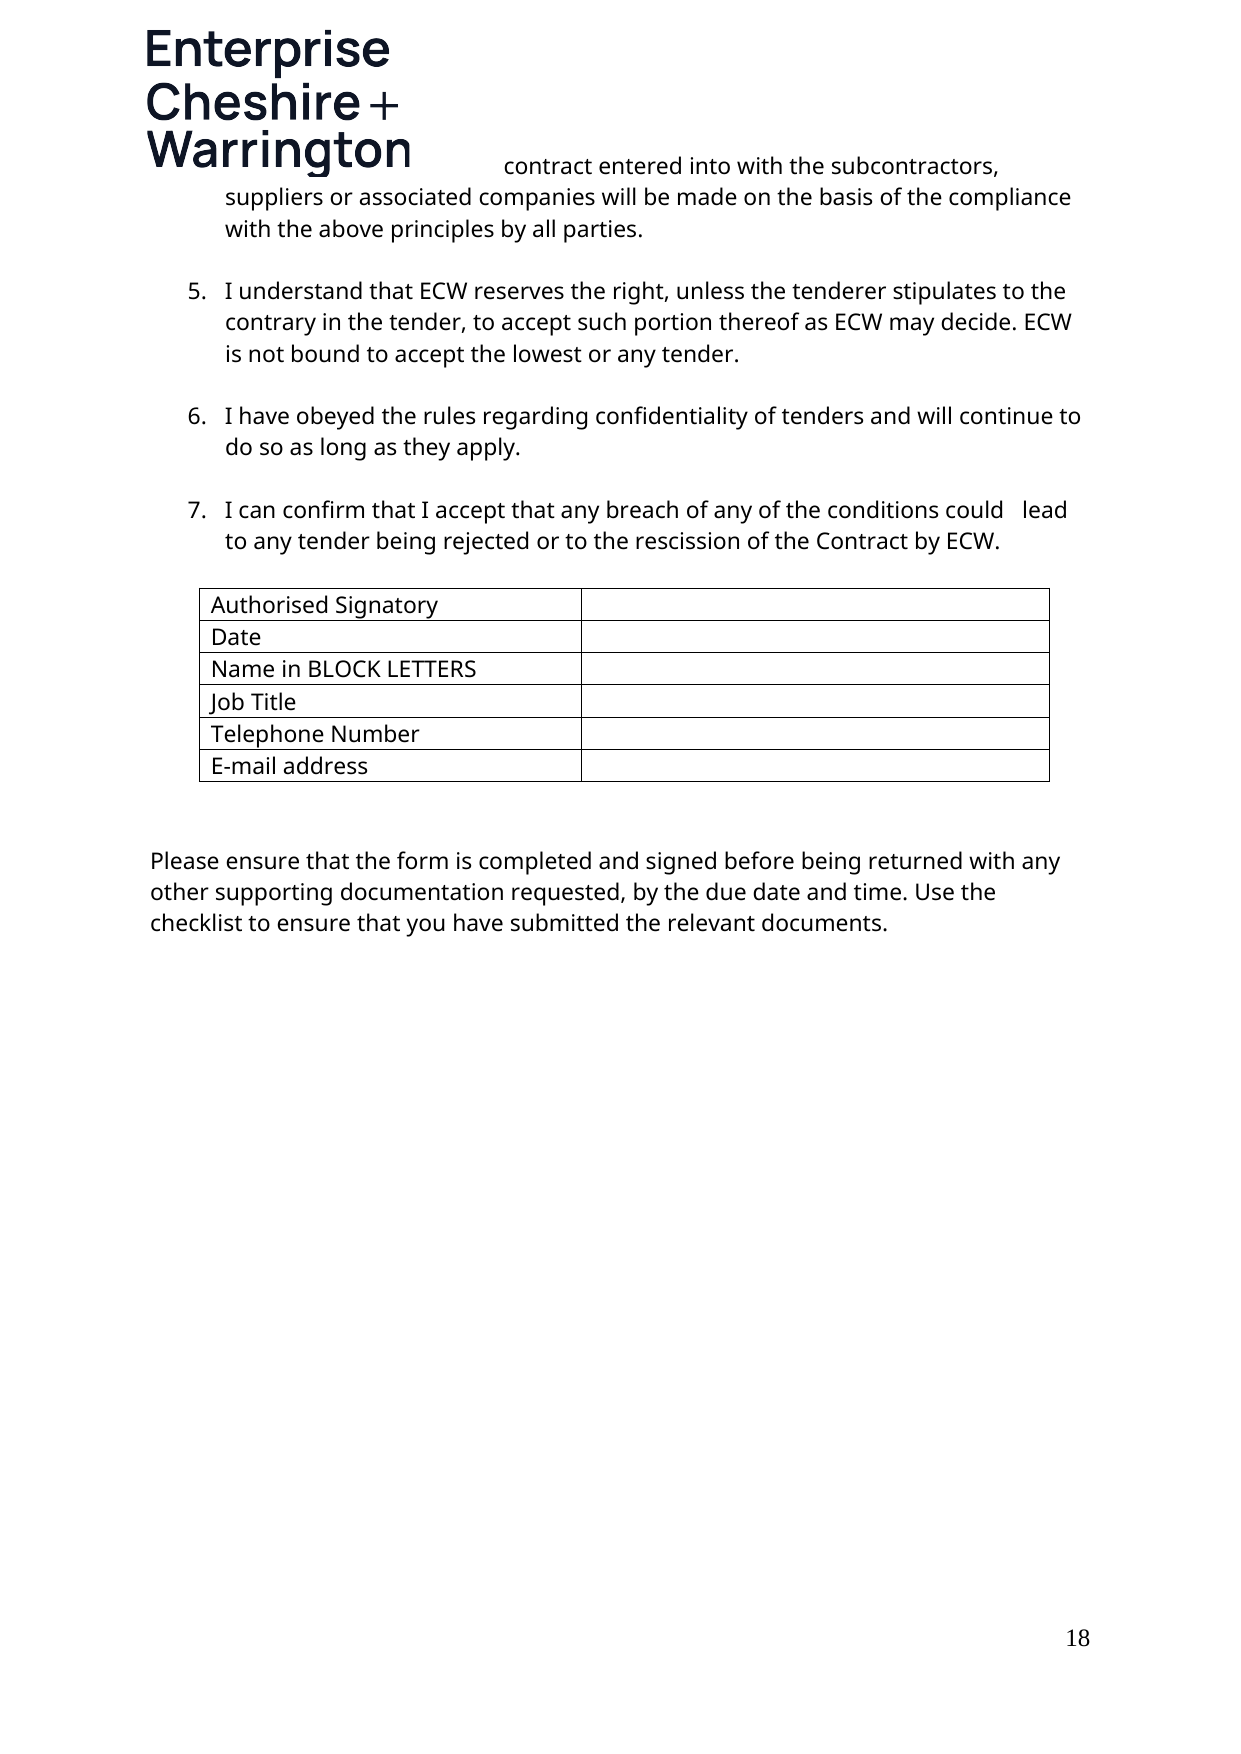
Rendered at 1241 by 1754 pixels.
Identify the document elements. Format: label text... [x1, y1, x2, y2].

table_cell Date [200, 621, 581, 652]
text 6. I have obeyed the rules regarding confidentiality of tenders and will continue to do so as long as they apply. [187, 400, 1090, 462]
picture [146, 29, 409, 177]
table_header [582, 589, 1049, 620]
table_cell Name in BLOCK LETTERS [200, 653, 581, 684]
table_cell Telephone Number [200, 718, 581, 749]
table_cell [582, 750, 1049, 781]
table_cell [582, 685, 1049, 717]
table_cell [582, 718, 1049, 749]
text 5. I understand that ECW reserves the right, unless the tenderer stipulates to the contrary in the tender, to accept such portion thereof as ECW may decide. ECW is not bound to accept the lowest or any tender. [187, 275, 1090, 369]
text Please ensure that the form is completed and signed before being returned with any other supporting documentation requested, by the due date and time. Use the checklist to ensure that you have submitted the relevant documents. [150, 845, 1090, 938]
table_cell [582, 653, 1049, 684]
text 7. I can confirm that I accept that any breach of any of the conditions could lead to any tender being rejected or to the rescission of the Contract by ECW. [187, 494, 1090, 556]
table_header Authorised Signatory [200, 589, 581, 620]
table_cell Job Title [200, 685, 581, 717]
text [187, 150, 1090, 244]
table_cell [582, 621, 1049, 652]
table_cell E-mail address [200, 750, 581, 781]
